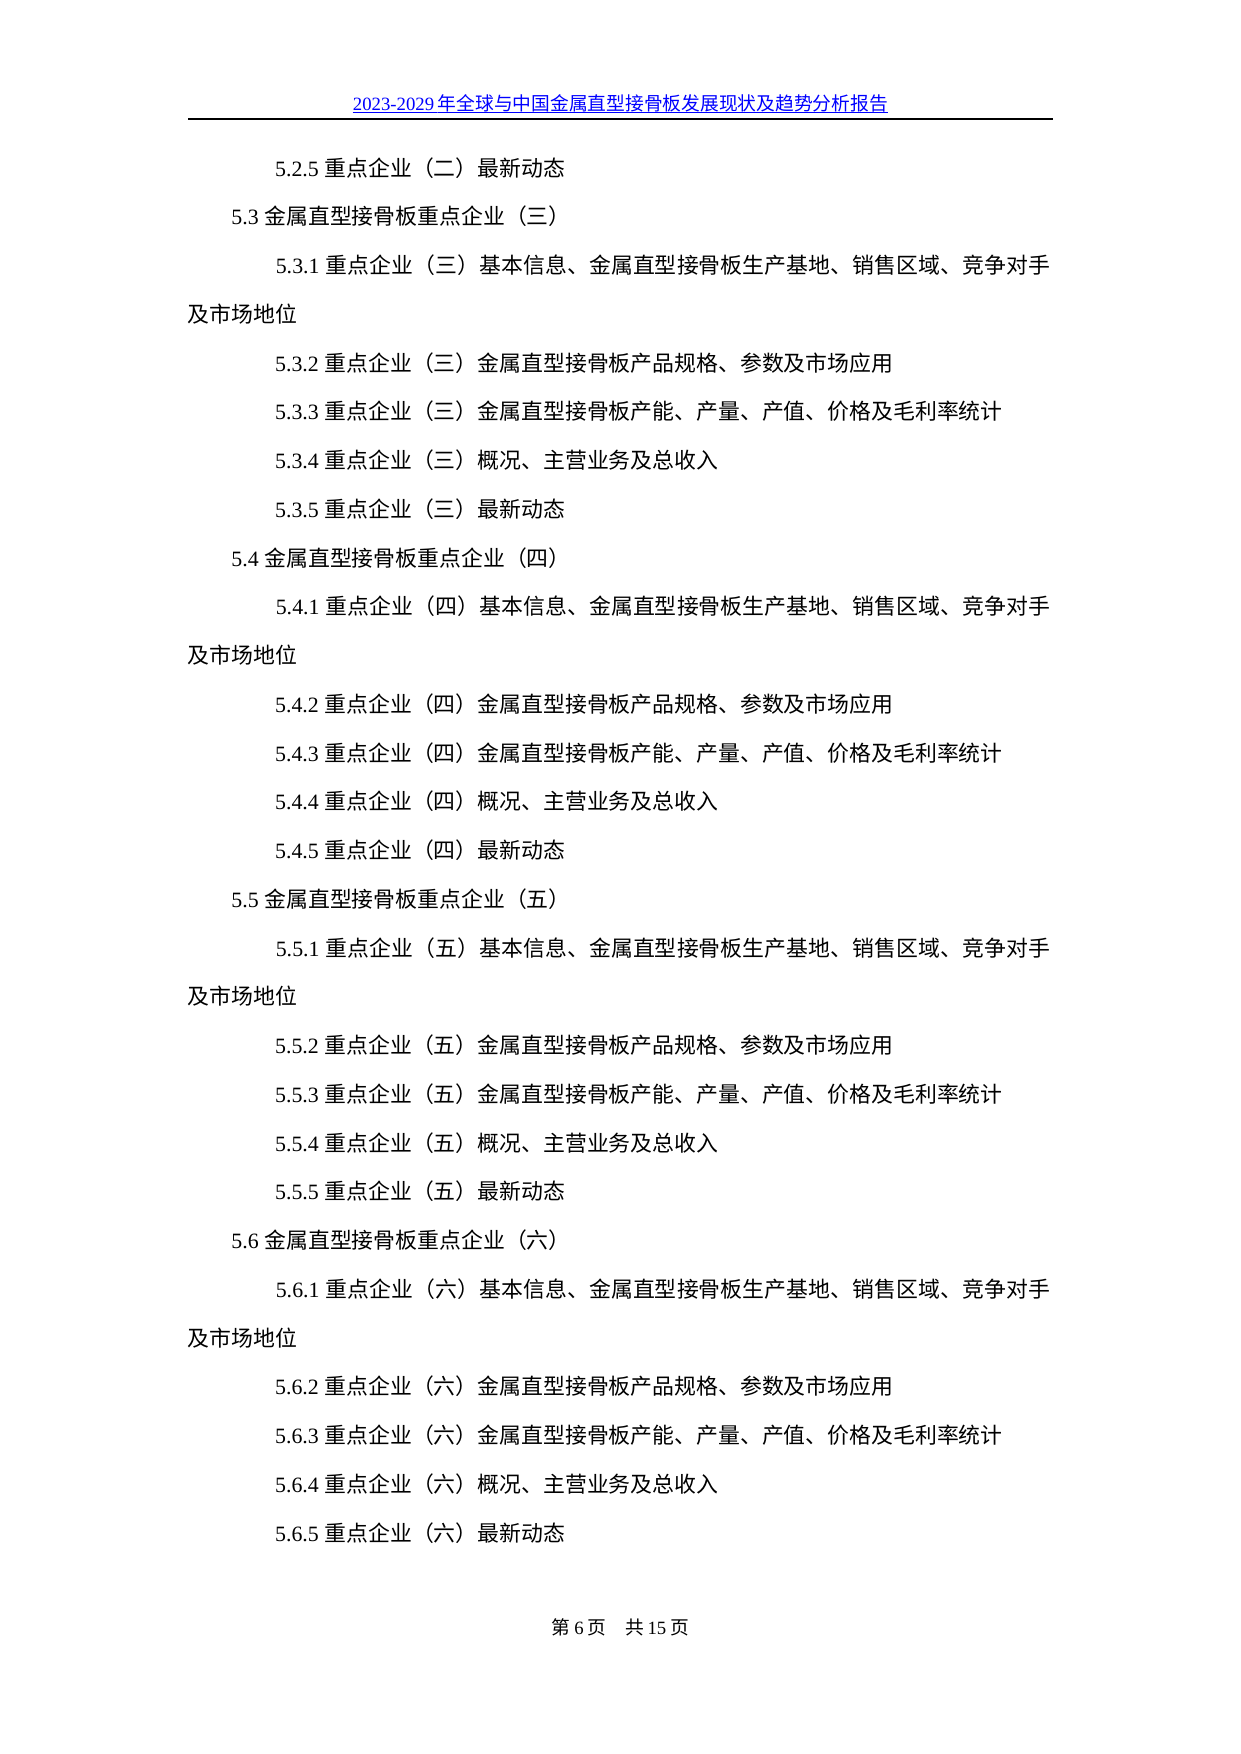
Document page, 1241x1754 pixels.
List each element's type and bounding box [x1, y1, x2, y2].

text [187, 150, 1053, 1548]
